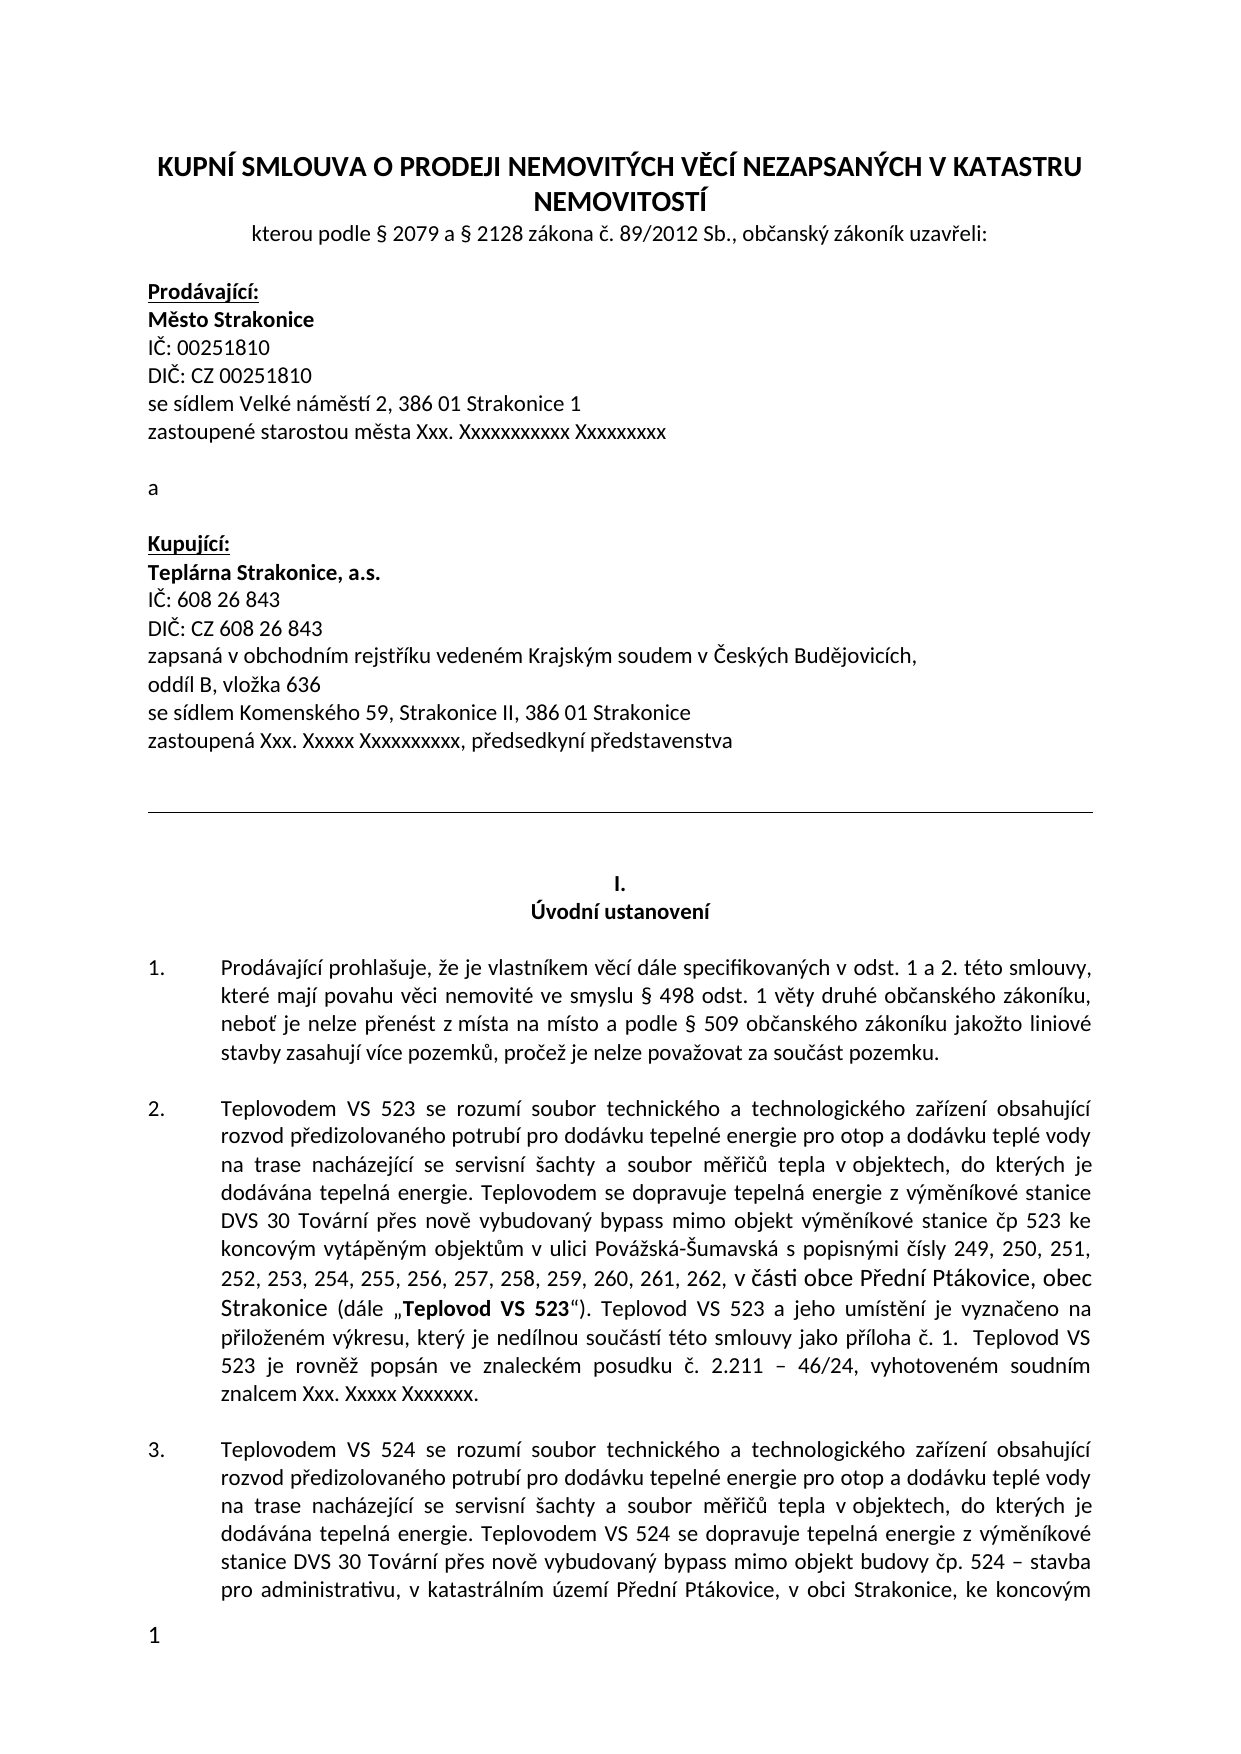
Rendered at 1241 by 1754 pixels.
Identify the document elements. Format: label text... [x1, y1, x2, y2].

text oddíl B, vložka 636 [148, 670, 1093, 698]
text Prodávající: [148, 277, 1093, 305]
text a [148, 473, 1093, 502]
text kterou podle § 2079 a § 2128 zákona č. 89/2012 Sb., občanský zákoník uzavřeli: [148, 219, 1093, 247]
text Úvodní ustanovení [148, 897, 1093, 926]
list Teplovodem VS 523 se rozumí soubor technického a technologického zařízení obsahující rozvod předizolovaného potrubí pro dodávku tepelné energie pro otop a dodávku teplé vody na trase nacházející se servisní šachty a soubor měřičů tepla v objektech, do kterých je dodávána tepelná energie. Teplovodem se dopravuje tepelná energie z výměníkové stanice DVS 30 Tovární přes nově vybudovaný bypass mimo objekt výměníkové stanice čp 523 ke koncovým vytápěným objektům v ulici Povážská-Šumavská s popisnými čísly 249, 250, 251, 252, 253, 254, 255, 256, 257, 258, 259, 260, 261, 262, v části obce Přední Ptákovice, obec Strakonice (dále „Teplovod VS 523“). Teplovod VS 523 a jeho umístění je vyznačeno na přiloženém výkresu, který je nedílnou součástí této smlouvy jako příloha č. 1. Teplovod VS 523 je rovněž popsán ve znaleckém posudku č. 2.211 – 46/24, vyhotoveném soudním znalcem Xxx. Xxxxx Xxxxxxx. [148, 1094, 1093, 1407]
text Město Strakonice [148, 305, 1093, 333]
list Prodávající prohlašuje, že je vlastníkem věcí dále specifikovaných v odst. 1 a 2. této smlouvy, které mají povahu věci nemovité ve smyslu § 498 odst. 1 věty druhé občanského zákoníku, neboť je nelze přenést z místa na místo a podle § 509 občanského zákoníku jakožto liniové stavby zasahují více pozemků, pročež je nelze považovat za součást pozemku. [148, 953, 1093, 1066]
text se sídlem Velké náměstí 2, 386 01 Strakonice 1 [148, 389, 1093, 417]
text DIČ: CZ 00251810 [148, 361, 1093, 389]
text DIČ: CZ 608 26 843 [148, 614, 1093, 642]
text zastoupená Xxx. Xxxxx Xxxxxxxxxx, předsedkyní představenstva [148, 726, 1093, 754]
text I. [148, 869, 1093, 897]
text zapsaná v obchodním rejstříku vedeném Krajským soudem v Českých Budějovicích, [148, 642, 1093, 670]
text se sídlem Komenského 59, Strakonice II, 386 01 Strakonice [148, 698, 1093, 726]
text Teplárna Strakonice, a.s. [148, 558, 1093, 586]
text IČ: 608 26 843 [148, 586, 1093, 614]
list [148, 1435, 1093, 1603]
text Kupující: [148, 529, 1093, 558]
text Kupní smlouva o prodeji nemovitých věcí nezapsaných v katastru nemovitostí [148, 148, 1093, 219]
text IČ: 00251810 [148, 333, 1093, 361]
text zastoupené starostou města Xxx. Xxxxxxxxxxx Xxxxxxxxx [148, 417, 1093, 446]
